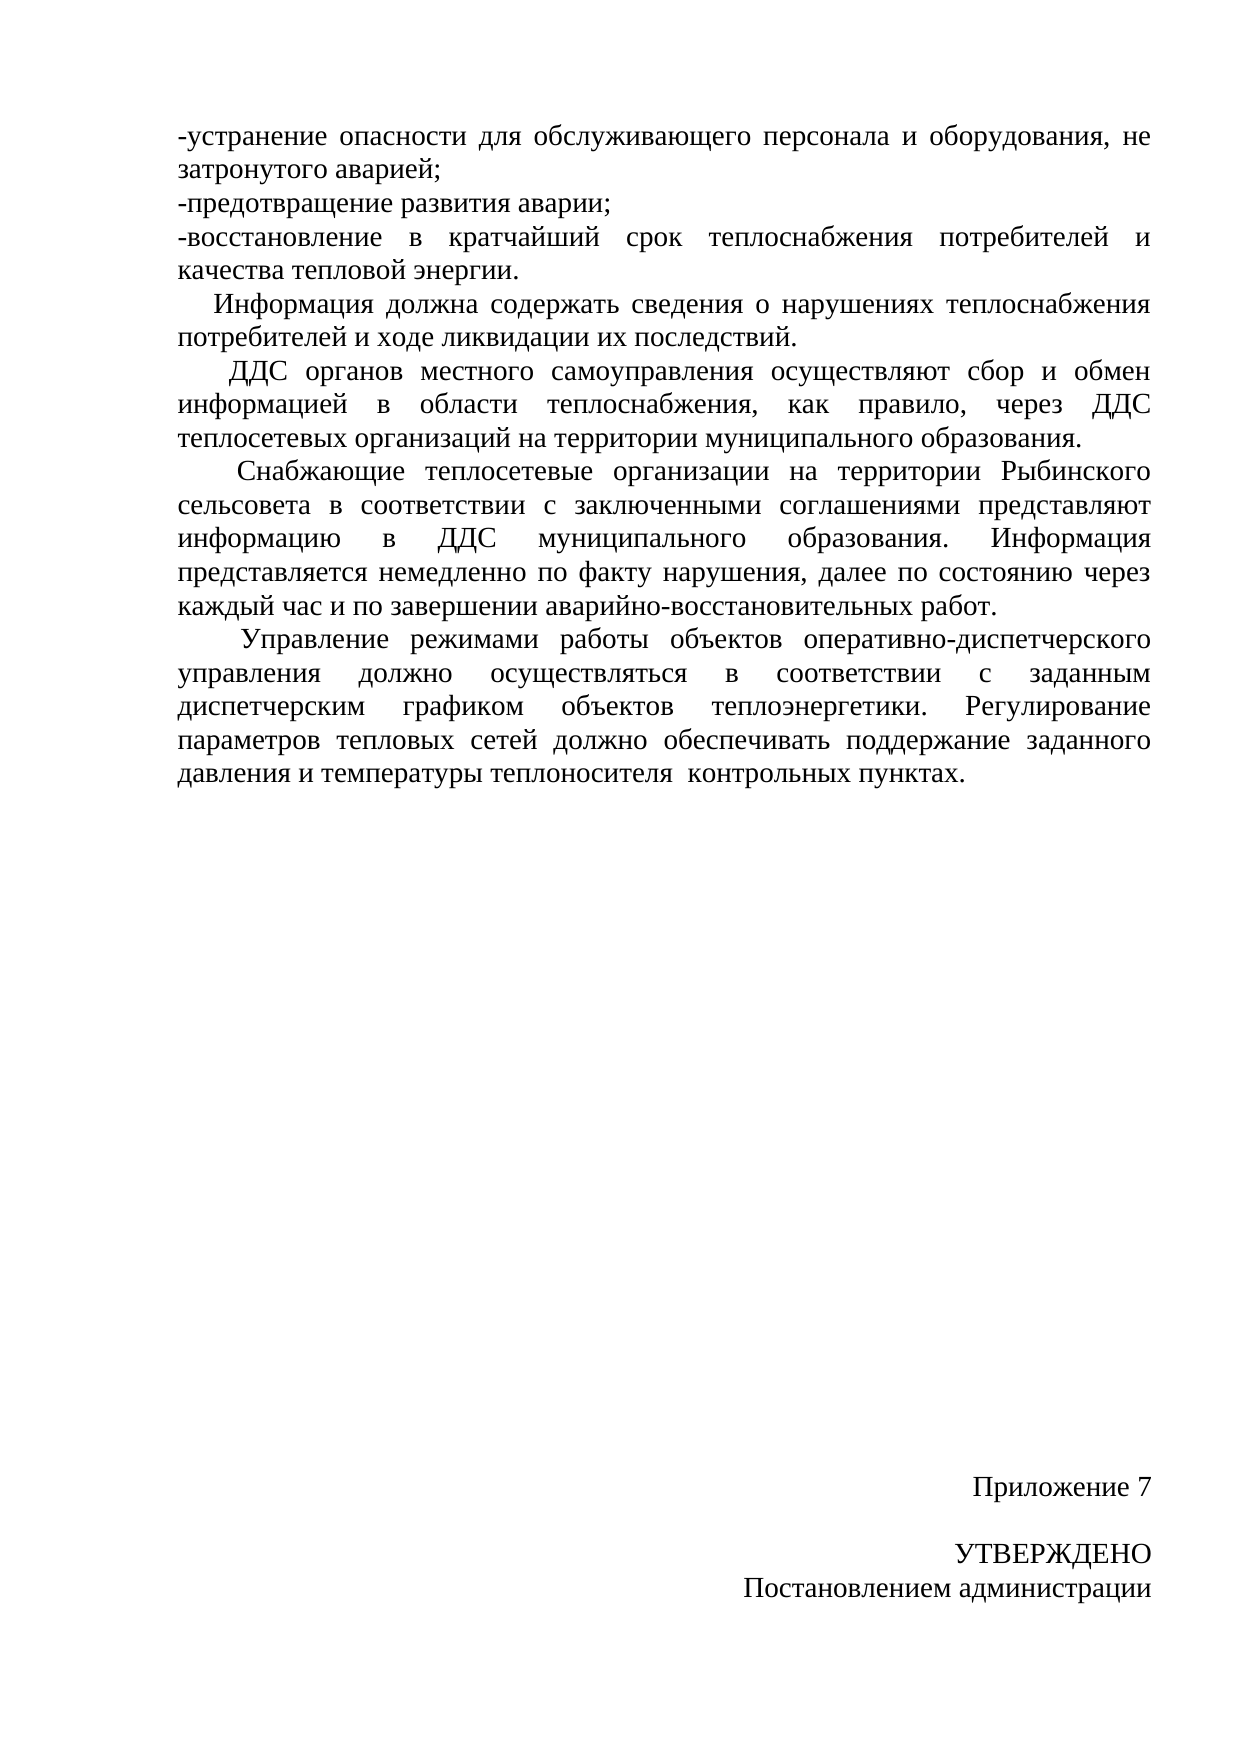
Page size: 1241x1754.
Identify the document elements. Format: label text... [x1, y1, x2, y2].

text Снабжающие теплосетевые организации на территории Рыбинского сельсовета в соответствии с заключенными соглашениями представляют информацию в ДДС муниципального образования. Информация представляется немедленно по факту нарушения, далее по состоянию через каждый час и по завершении аварийно-восстановительных работ. [177, 453, 1152, 621]
text -устранение опасности для обслуживающего персонала и оборудования, не затронутого аварией; [177, 118, 1152, 185]
text Управление режимами работы объектов оперативно-диспетчерского управления должно осуществляться в соответствии с заданным диспетчерским графиком объектов теплоэнергетики. Регулирование параметров тепловых сетей должно обеспечивать поддержание заданного давления и температуры теплоносителя контрольных пунктах. [177, 621, 1152, 789]
text Информация должна содержать сведения о нарушениях теплоснабжения потребителей и ходе ликвидации их последствий. [177, 286, 1152, 353]
text -восстановление в кратчайший срок теплоснабжения потребителей и качества тепловой энергии. [177, 219, 1152, 286]
text Постановлением администрации [177, 1570, 1152, 1604]
text Приложение 7 [177, 1469, 1152, 1503]
text -предотвращение развития аварии; [177, 185, 1152, 219]
text ДДС органов местного самоуправления осуществляют сбор и обмен информацией в области теплоснабжения, как правило, через ДДС теплосетевых организаций на территории муниципального образования. [177, 353, 1152, 453]
text УТВЕРЖДЕНО [177, 1537, 1152, 1570]
